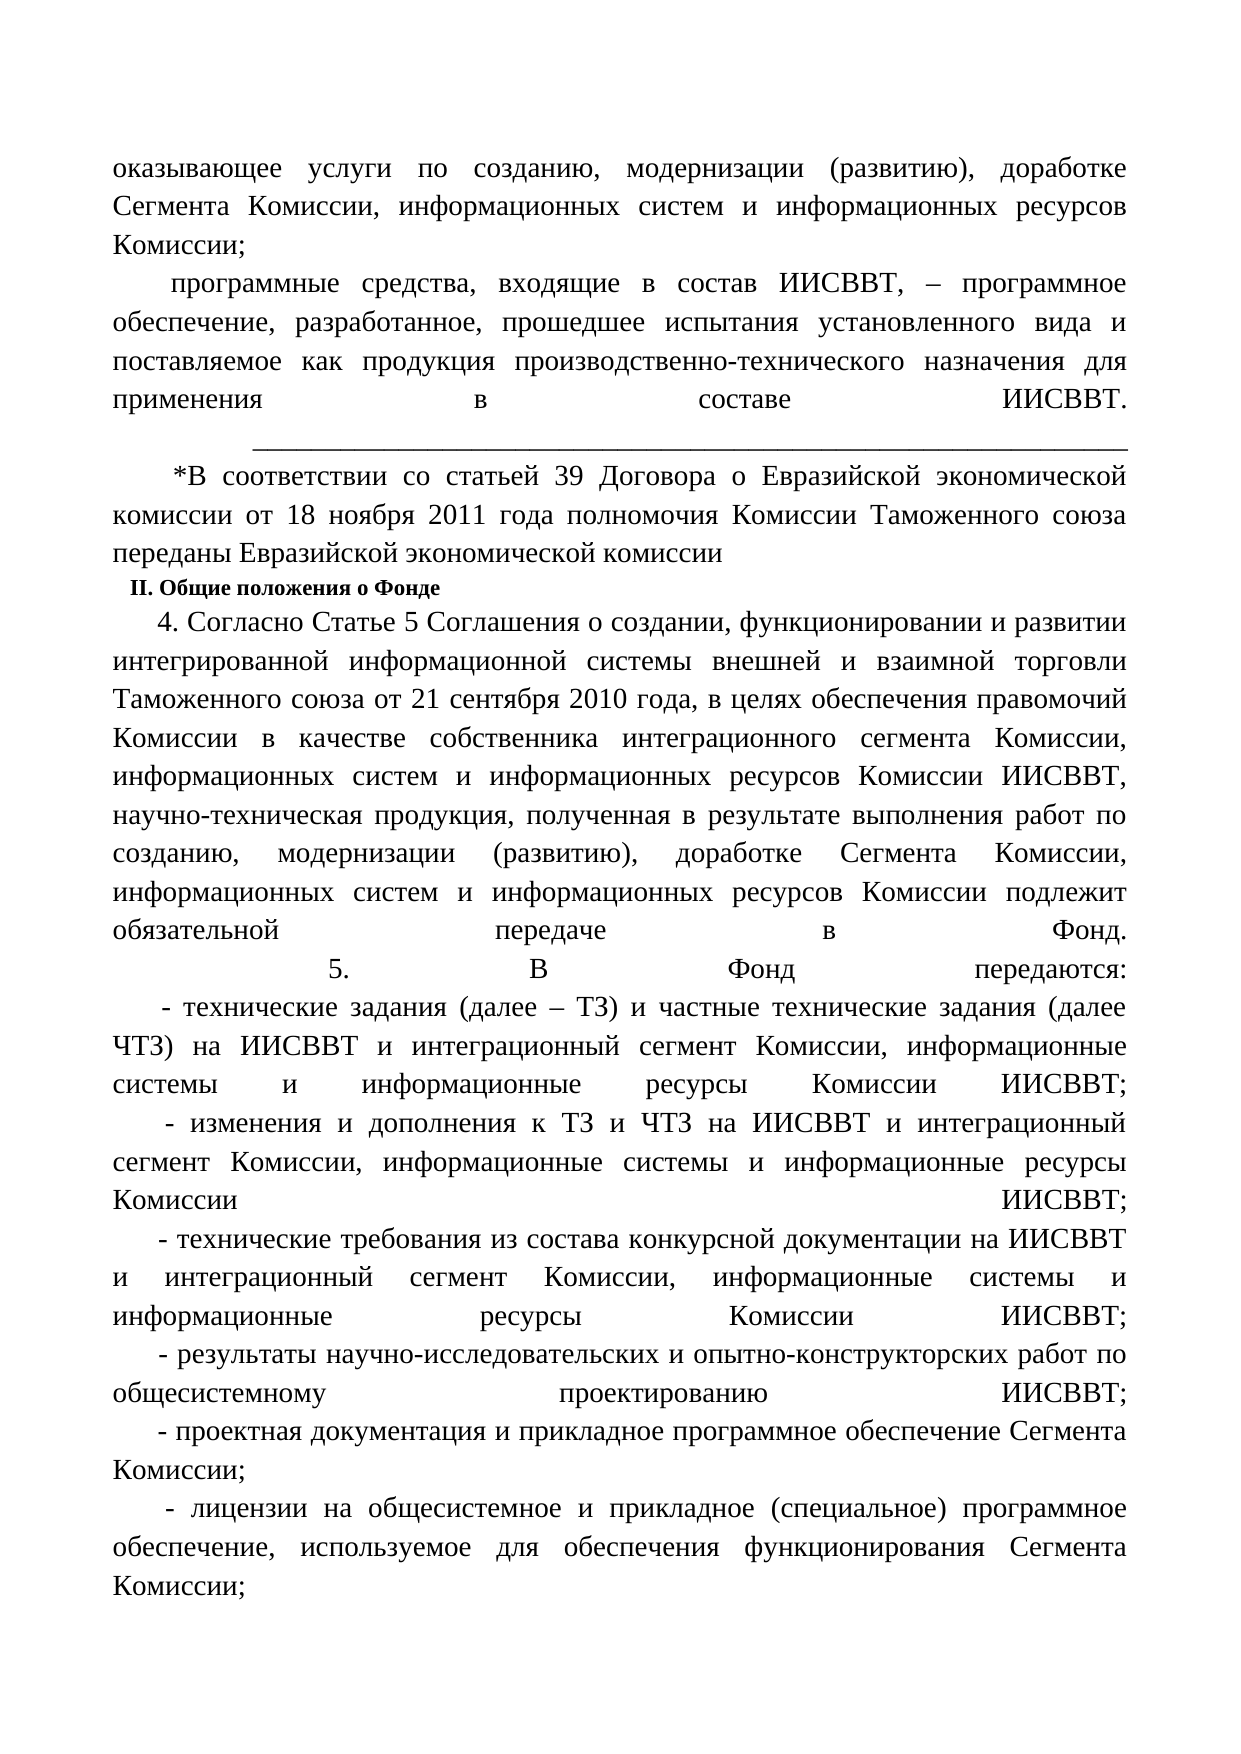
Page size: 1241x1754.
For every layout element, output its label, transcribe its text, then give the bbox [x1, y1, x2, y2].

text II. Общие положения о Фонде [112, 574, 1128, 600]
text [112, 150, 1128, 569]
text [112, 604, 1128, 1601]
